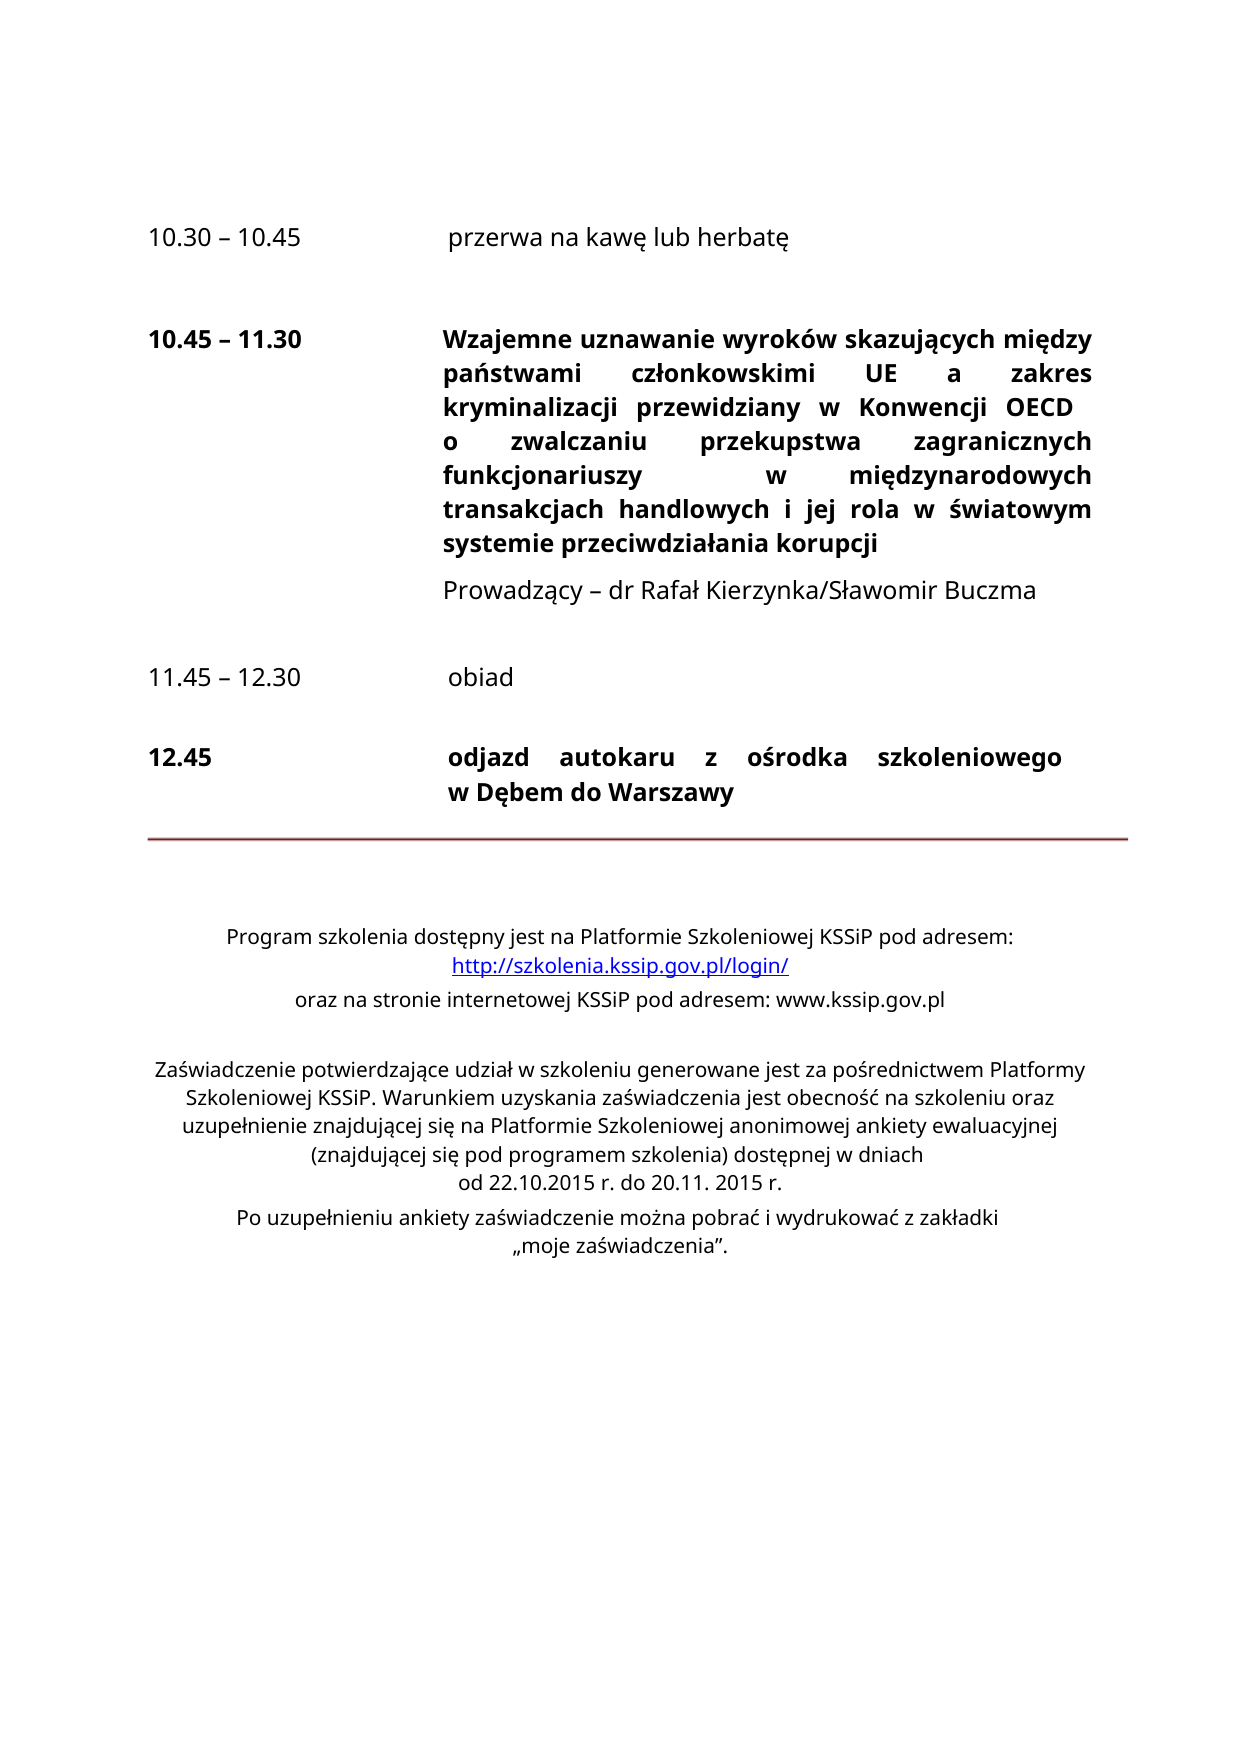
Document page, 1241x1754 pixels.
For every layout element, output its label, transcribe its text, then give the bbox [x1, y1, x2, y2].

text Po uzupełnieniu ankiety zaświadczenie można pobrać i wydrukować z zakładki „moje zaświadczenia”. [148, 1203, 1093, 1260]
text oraz na stronie internetowej KSSiP pod adresem: www.kssip.gov.pl [148, 985, 1093, 1014]
text http://szkolenia.kssip.gov.pl/login/ [148, 951, 1093, 979]
picture [147, 836, 1129, 850]
text 11.45 – 12.30 obiad [148, 659, 1093, 693]
text Program szkolenia dostępny jest na Platformie Szkoleniowej KSSiP pod adresem: [148, 922, 1093, 951]
text Prowadzący – dr Rafał Kierzynka/Sławomir Buczma [443, 573, 1093, 607]
text 10.45 – 11.30 Wzajemne uznawanie wyroków skazujących między państwami członkowskimi UE a zakres kryminalizacji przewidziany w Konwencji OECD o zwalczaniu przekupstwa zagranicznych funkcjonariuszy w międzynarodowych transakcjach handlowych i jej rola w światowym systemie przeciwdziałania korupcji [148, 322, 1093, 560]
text 10.30 – 10.45 przerwa na kawę lub herbatę [148, 219, 1093, 254]
text Zaświadczenie potwierdzające udział w szkoleniu generowane jest za pośrednictwem Platformy Szkoleniowej KSSiP. Warunkiem uzyskania zaświadczenia jest obecność na szkoleniu oraz uzupełnienie znajdującej się na Platformie Szkoleniowej anonimowej ankiety ewaluacyjnej (znajdującej się pod programem szkolenia) dostępnej w dniach od 22.10.2015 r. do 20.11. 2015 r. [148, 1055, 1093, 1197]
text 12.45 odjazd autokaru z ośrodka szkoleniowego w Dębem do Warszawy [148, 740, 1093, 808]
